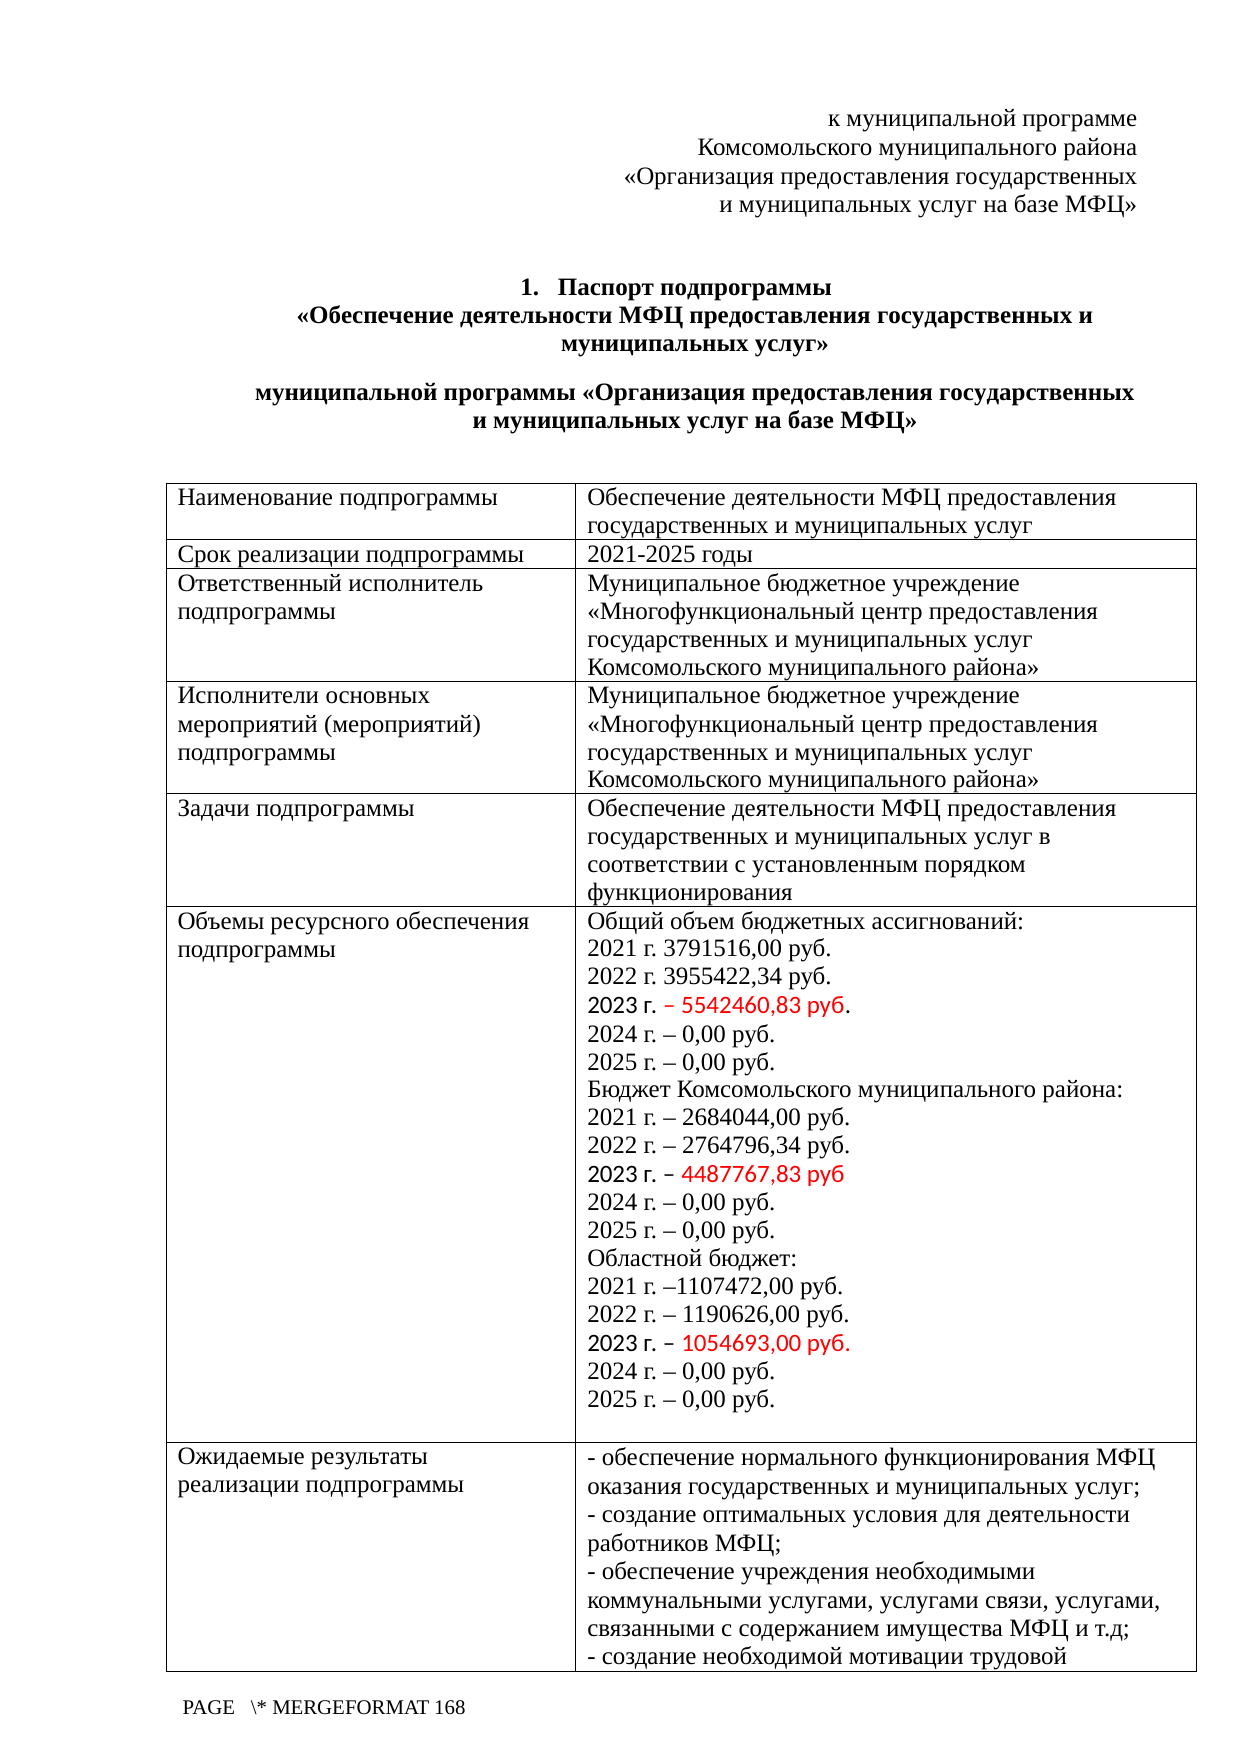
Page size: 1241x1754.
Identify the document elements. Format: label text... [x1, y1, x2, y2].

table_cell Задачи подпрограммы [167, 794, 575, 906]
text «Организация предоставления государственных и муниципальных услуг на базе МФЦ» [533, 162, 1137, 218]
text Комсомольского муниципального района [177, 132, 1137, 161]
table_cell Муниципальное бюджетное учреждение «Многофункциональный центр предоставления государственных и муниципальных услуг Комсомольского муниципального района» [576, 682, 1196, 793]
table_cell Исполнители основных мероприятий (мероприятий) подпрограммы [167, 682, 575, 793]
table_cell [576, 1443, 1196, 1671]
text к муниципальной программе [177, 103, 1137, 132]
table_header Наименование подпрограммы [167, 484, 575, 539]
table_cell Ответственный исполнитель подпрограммы [167, 569, 575, 681]
table_header Обеспечение деятельности МФЦ предоставления государственных и муниципальных услуг [576, 484, 1196, 539]
list Паспорт подпрограммы [215, 274, 1137, 301]
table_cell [167, 1443, 575, 1671]
table_cell Объемы ресурсного обеспечения подпрограммы [167, 907, 575, 1442]
table_cell Обеспечение деятельности МФЦ предоставления государственных и муниципальных услуг в соответствии с установленным порядком функционирования [576, 794, 1196, 906]
table_cell 2021-2025 годы [576, 540, 1196, 568]
table_cell Срок реализации подпрограммы [167, 540, 575, 568]
list муниципальной программы «Организация предоставления государственных и муниципальных услуг на базе МФЦ» [252, 378, 1137, 434]
table_cell Общий объем бюджетных ассигнований: 2021 г. 3791516,00 руб. 2022 г. 3955422,34 руб. 2023 г. – 5542460,83 руб. 2024 г. – 0,00 руб. 2025 г. – 0,00 руб. Бюджет Комсомольского муниципального района: 2021 г. – 2684044,00 руб. 2022 г. – 2764796,34 руб. 2023 г. – 4487767,83 руб 2024 г. – 0,00 руб. 2025 г. – 0,00 руб. Областной бюджет: 2021 г. –1107472,00 руб. 2022 г. – 1190626,00 руб. 2023 г. – 1054693,00 руб. 2024 г. – 0,00 руб. 2025 г. – 0,00 руб. [576, 907, 1196, 1442]
table_cell Муниципальное бюджетное учреждение «Многофункциональный центр предоставления государственных и муниципальных услуг Комсомольского муниципального района» [576, 569, 1196, 681]
list «Обеспечение деятельности МФЦ предоставления государственных и муниципальных услуг» [252, 301, 1137, 357]
